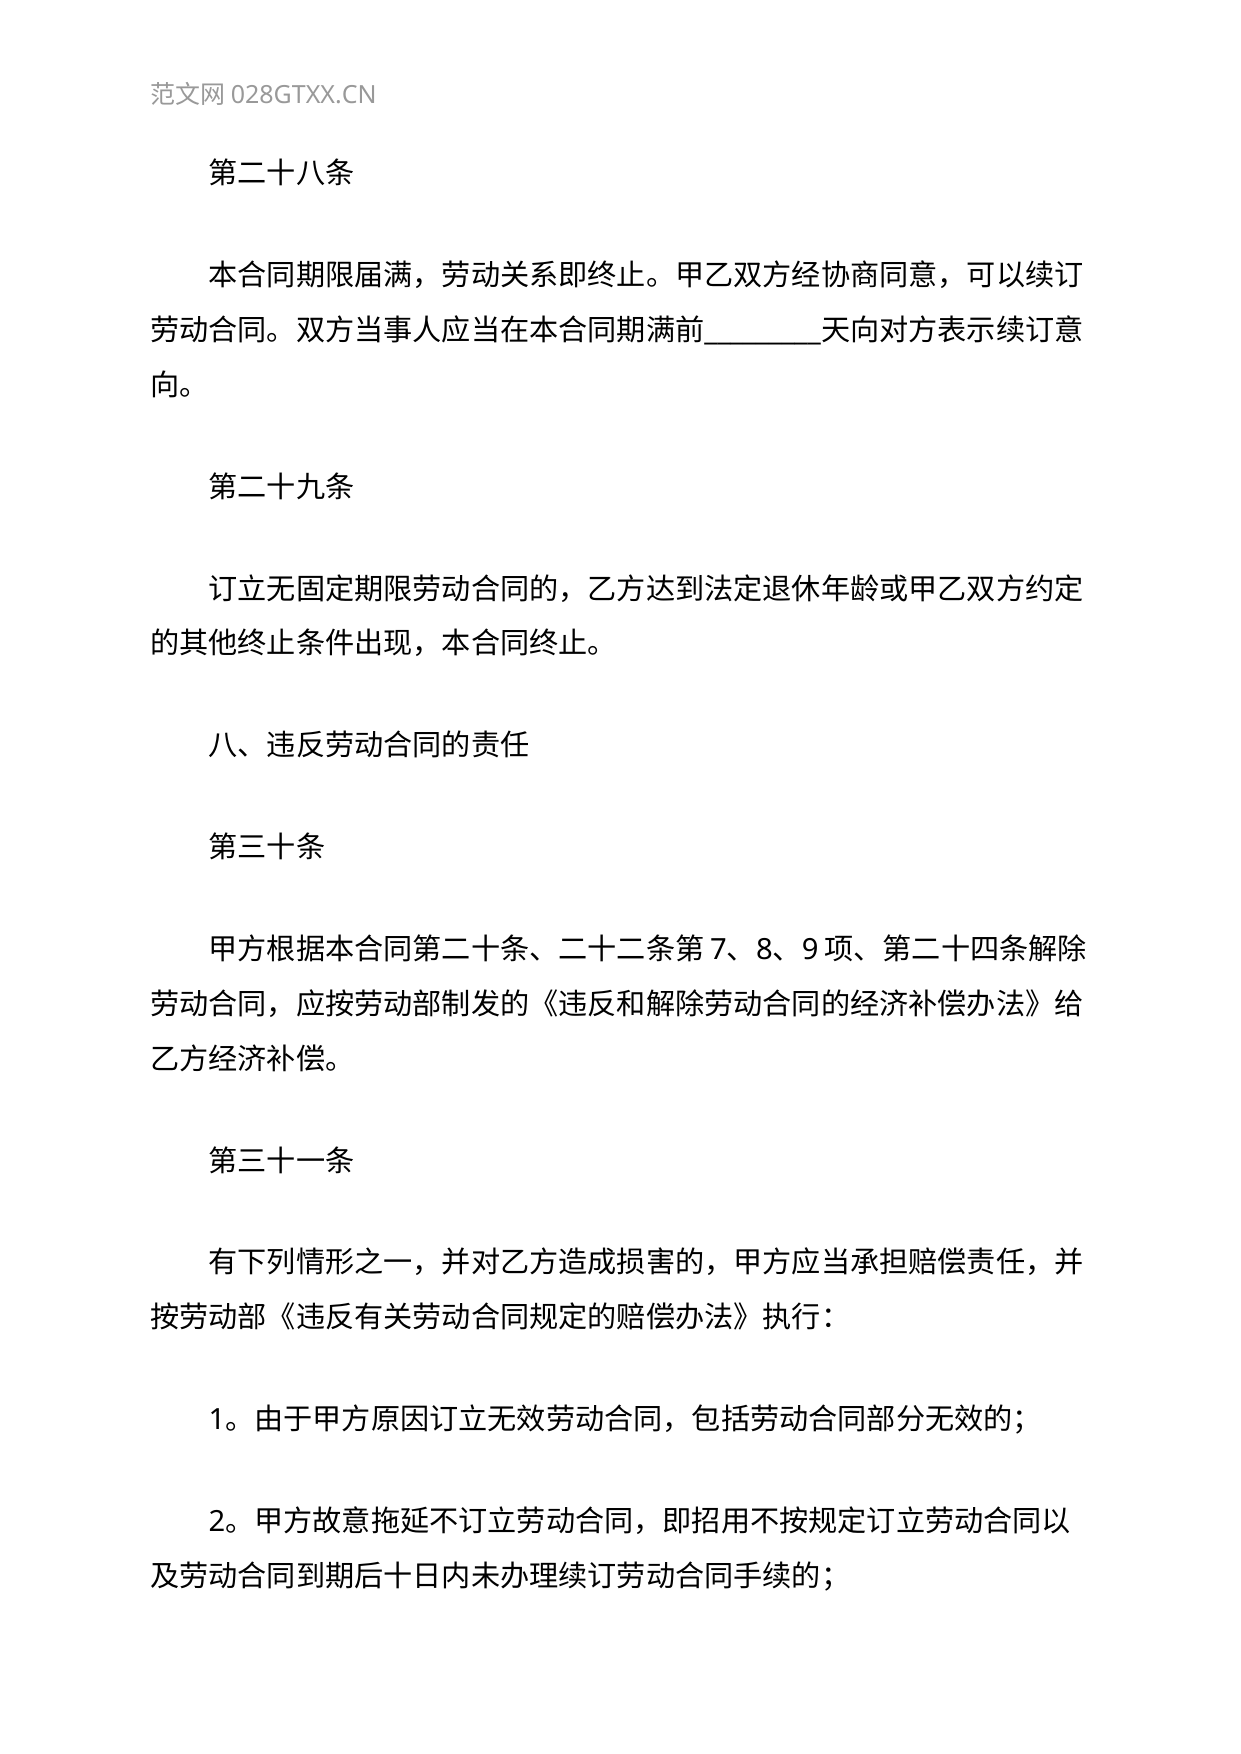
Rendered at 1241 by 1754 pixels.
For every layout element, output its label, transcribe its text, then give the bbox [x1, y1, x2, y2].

text 第二十九条 [150, 463, 1090, 506]
text 本合同期限届满，劳动关系即终止。甲乙双方经协商同意，可以续订劳动合同。双方当事人应当在本合同期满前_________天向对方表示续订意向。 [150, 252, 1090, 404]
text 1。由于甲方原因订立无效劳动合同，包括劳动合同部分无效的； [150, 1396, 1090, 1438]
text 2。甲方故意拖延不订立劳动合同，即招用不按规定订立劳动合同以及劳动合同到期后十日内未办理续订劳动合同手续的； [150, 1497, 1090, 1595]
text 甲方根据本合同第二十条、二十二条第7、8、9项、第二十四条解除劳动合同，应按劳动部制发的《违反和解除劳动合同的经济补偿办法》给乙方经济补偿。 [150, 925, 1090, 1078]
text 八、违反劳动合同的责任 [150, 722, 1090, 764]
text 第三十条 [150, 824, 1090, 866]
text 第二十八条 [150, 150, 1090, 192]
text 有下列情形之一，并对乙方造成损害的，甲方应当承担赔偿责任，并按劳动部《违反有关劳动合同规定的赔偿办法》执行： [150, 1239, 1090, 1336]
text 订立无固定期限劳动合同的，乙方达到法定退休年龄或甲乙双方约定的其他终止条件出现，本合同终止。 [150, 565, 1090, 662]
text 第三十一条 [150, 1137, 1090, 1179]
